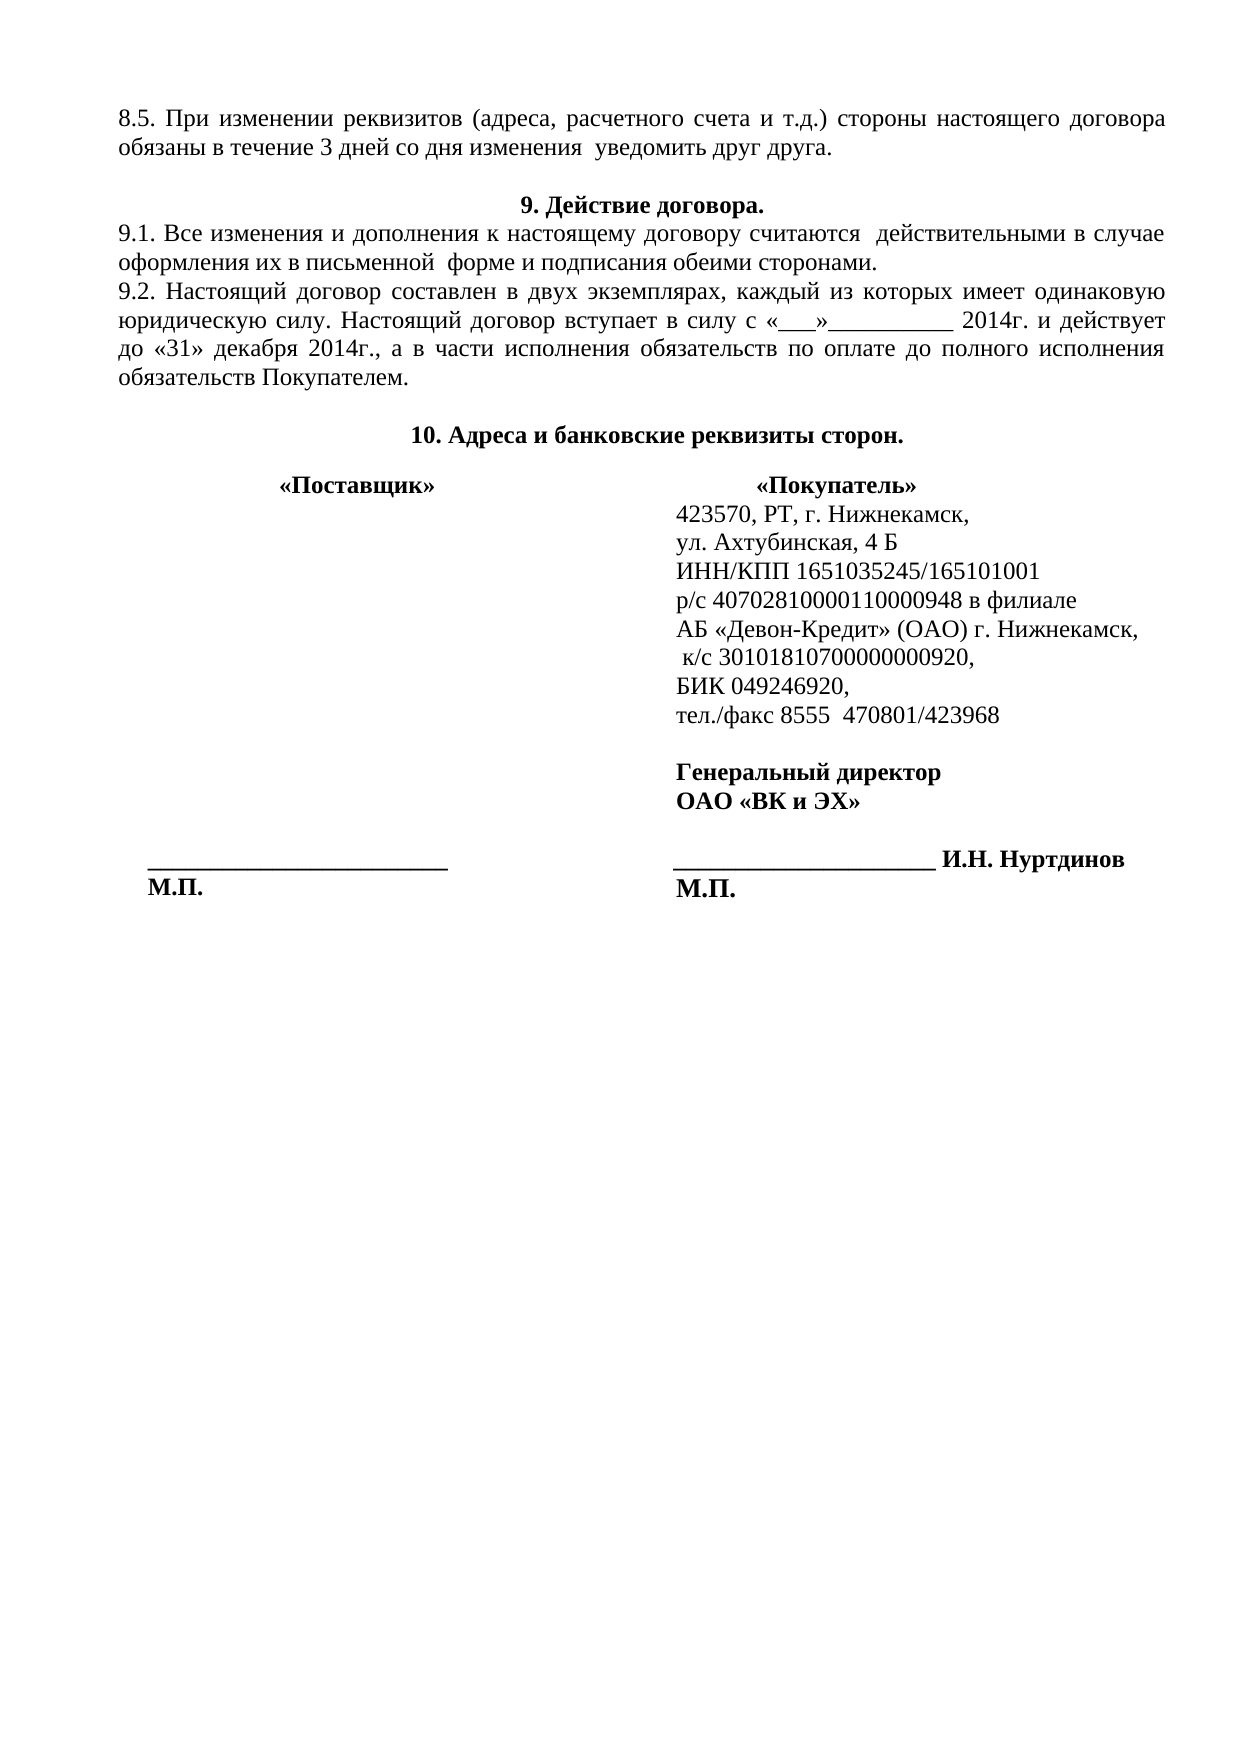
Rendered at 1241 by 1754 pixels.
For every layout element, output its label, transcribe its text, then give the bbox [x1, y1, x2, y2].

text 8.5. При изменении реквизитов (адреса, расчетного счета и т.д.) стороны настоящего договора обязаны в течение 3 дней со дня изменения уведомить друг друга. [118, 103, 1167, 161]
text 10. Адреса и банковские реквизиты сторон. [148, 420, 1167, 448]
text 9.2. Настоящий договор составлен в двух экземплярах, каждый из которых имеет одинаковую юридическую силу. Настоящий договор вступает в силу с «___»__________ 2014г. и действует до «31» декабря 2014г., а в части исполнения обязательств по оплате до полного исполнения обязательств Покупателем. [118, 276, 1167, 391]
table_header «Покупатель» 423570, РТ, г. Нижнекамск, ул. Ахтубинская, 4 Б ИНН/КПП 1651035245/165101001 р/с 40702810000110000948 в филиале АБ «Девон-Кредит» (ОАО) г. Нижнекамск, к/с 30101810700000000920, БИК 049246920, тел./факс 8555 470801/423968 Генеральный директор ОАО «ВК и ЭХ» _____________________ И.Н. Нуртдинов М.П. [665, 470, 1223, 903]
table_header «Поставщик» ________________________ М.П. [136, 470, 664, 903]
text 9.1. Все изменения и дополнения к настоящему договору считаются действительными в случае оформления их в письменной форме и подписания обеими сторонами. [118, 218, 1167, 276]
text 9. Действие договора. [118, 190, 1167, 218]
